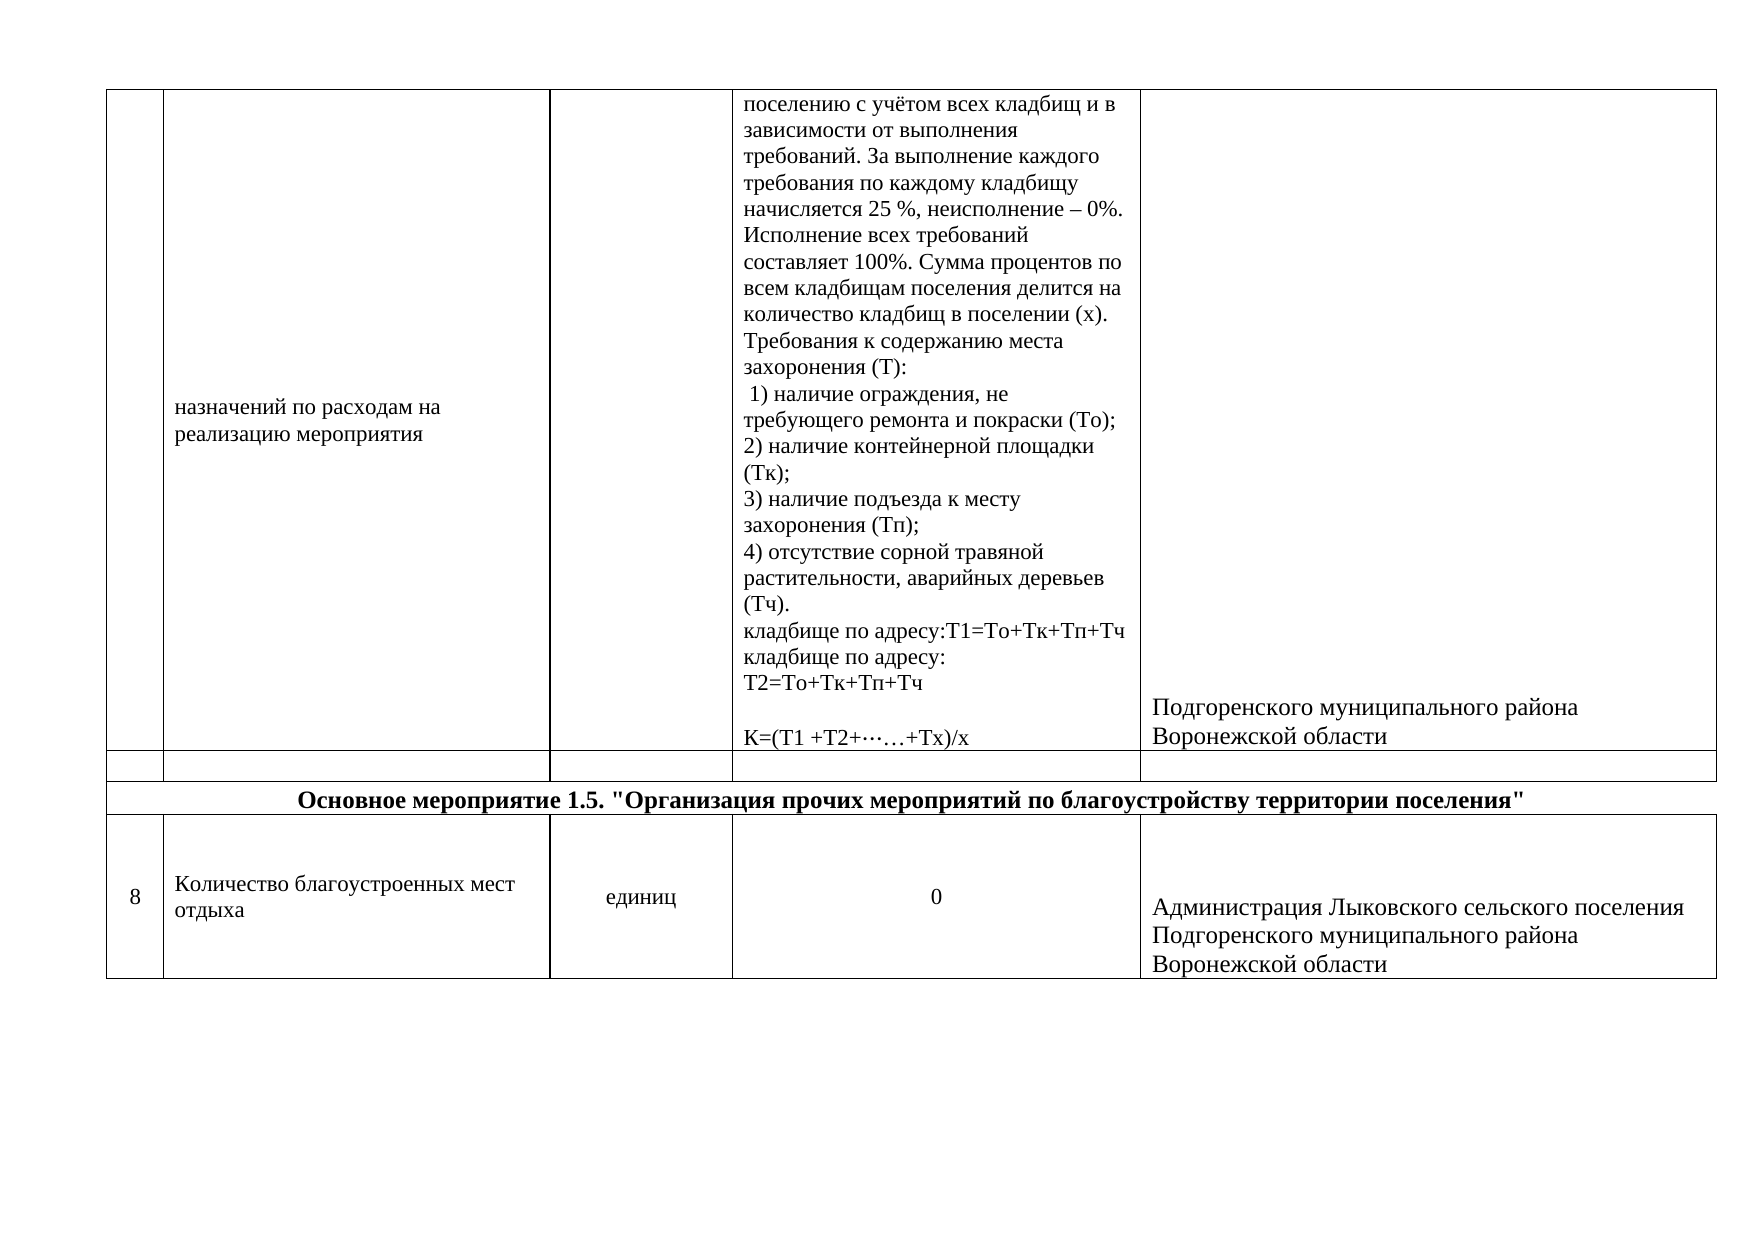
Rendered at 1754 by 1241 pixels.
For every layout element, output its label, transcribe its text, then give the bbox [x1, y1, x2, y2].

table_cell 0 [733, 815, 1140, 978]
table_cell 8 [107, 815, 163, 978]
table_cell [551, 751, 732, 781]
table_cell [1141, 751, 1716, 781]
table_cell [1141, 815, 1716, 978]
table_cell [733, 751, 1140, 781]
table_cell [733, 90, 1140, 750]
table_cell 7 [107, 90, 163, 750]
table_cell единиц [551, 815, 732, 978]
table_cell % [551, 90, 732, 750]
table_cell Количество благоустроенных мест отдыха [164, 815, 549, 978]
table_cell [164, 751, 549, 781]
table_cell Основное мероприятие 1.5. "Организация прочих мероприятий по благоустройству территории поселения" [107, 782, 1716, 814]
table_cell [1141, 90, 1716, 750]
table_cell [107, 751, 163, 781]
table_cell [164, 90, 549, 750]
